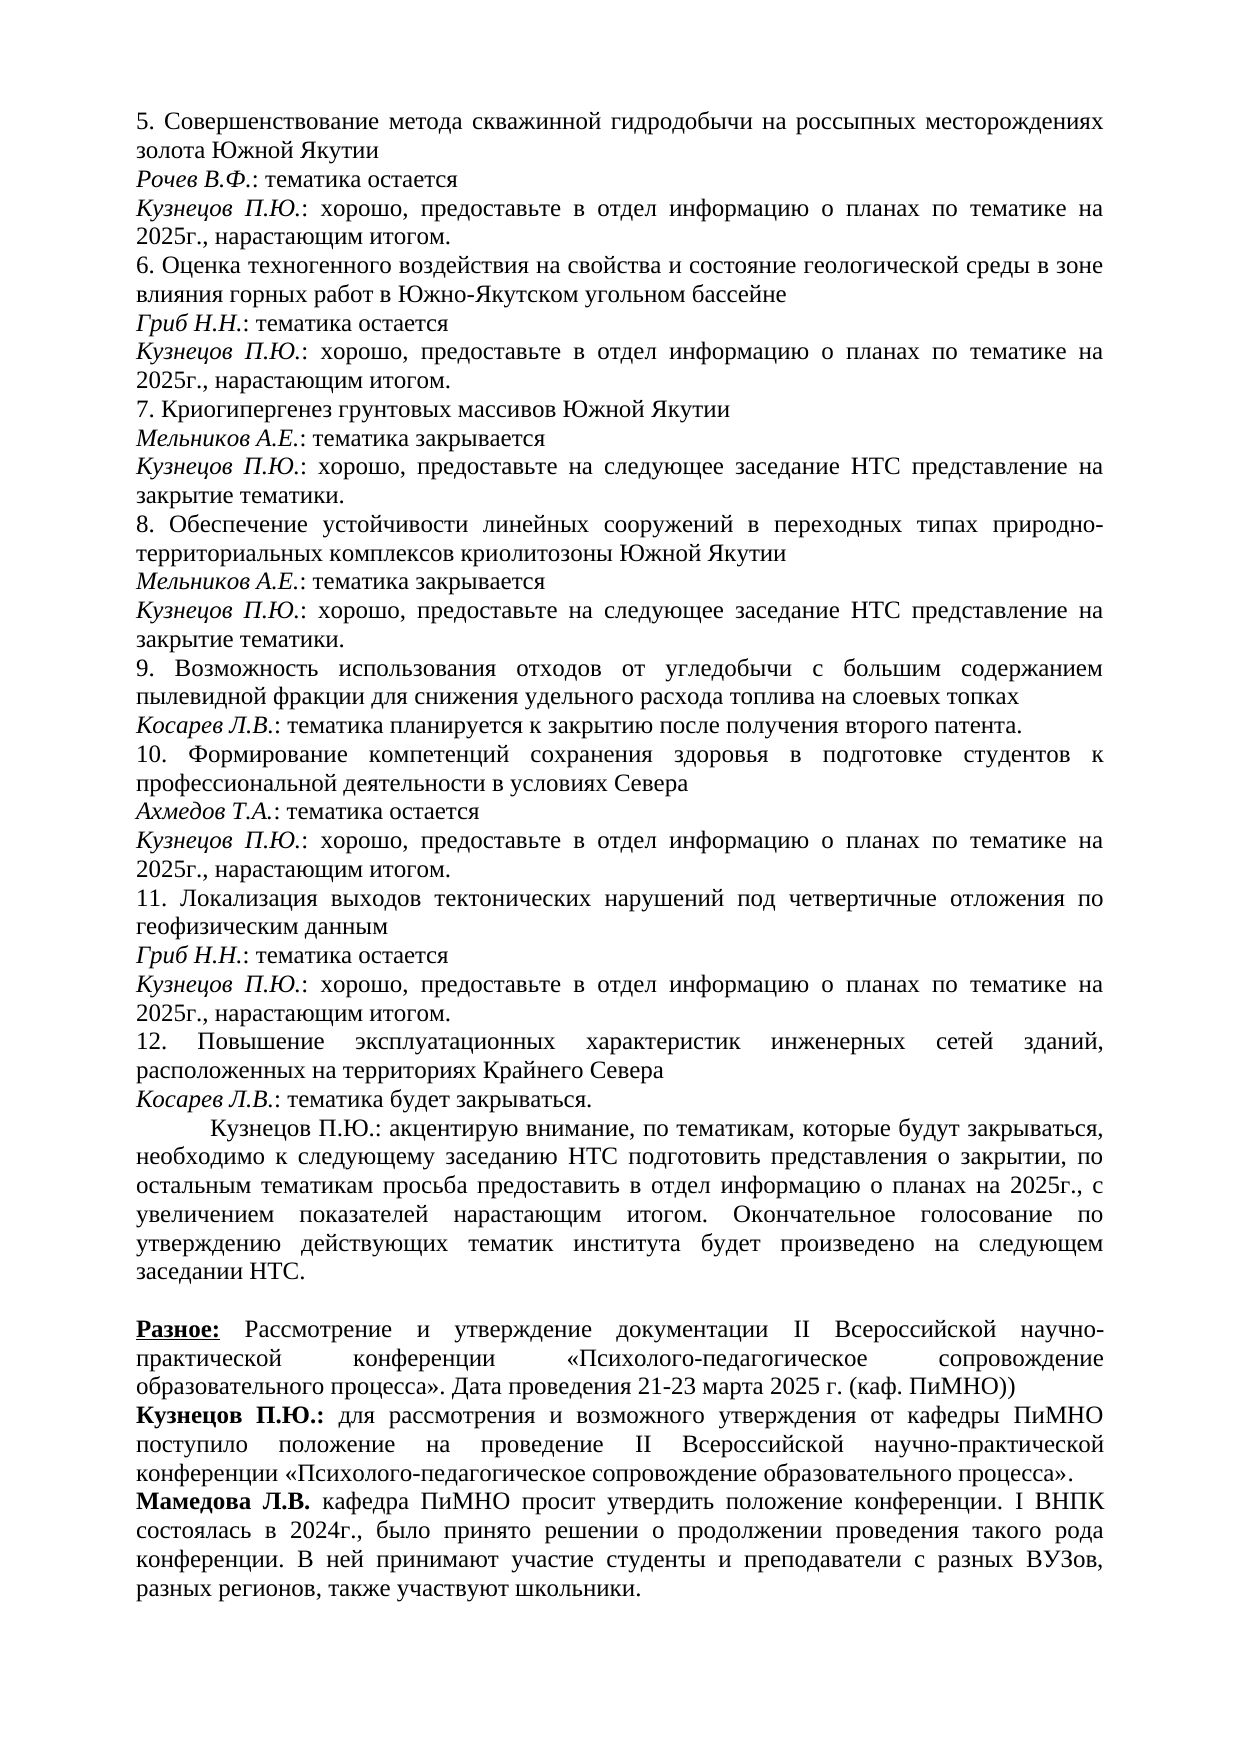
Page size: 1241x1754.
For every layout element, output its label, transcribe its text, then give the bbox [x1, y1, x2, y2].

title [136, 193, 1104, 250]
title Ахмедов Т.А.: тематика остается [136, 796, 1104, 825]
title 8. Обеспечение устойчивости линейных сооружений в переходных типах природно-территориальных комплексов криолитозоны Южной Якутии [136, 509, 1104, 566]
title 5. Совершенствование метода скважинной гидродобычи на россыпных месторождениях золота Южной Якутии [136, 106, 1104, 164]
title Кузнецов П.Ю.: хорошо, предоставьте в отдел информацию о планах по тематике на 2025г., нарастающим итогом. [136, 825, 1104, 883]
title Гриб Н.Н.: тематика остается [136, 940, 1104, 969]
title 6. Оценка техногенного воздействия на свойства и состояние геологической среды в зоне влияния горных работ в Южно-Якутском угольном бассейне [136, 250, 1104, 308]
title Кузнецов П.Ю.: акцентирую внимание, по тематикам, которые будут закрываться, необходимо к следующему заседанию НТС подготовить представления о закрытии, по остальным тематикам просьба предоставить в отдел информацию о планах на 2025г., с увеличением показателей нарастающим итогом. Окончательное голосование по утверждению действующих тематик института будет произведено на следующем заседании НТС. [136, 1113, 1104, 1285]
title Рочев В.Ф.: тематика остается [136, 164, 1104, 193]
title Кузнецов П.Ю.: хорошо, предоставьте в отдел информацию о планах по тематике на 2025г., нарастающим итогом. [136, 336, 1104, 394]
text Мамедова Л.В. кафедра ПиМНО просит утвердить положение конференции. I ВНПК состоялась в 2024г., было принято решении о продолжении проведения такого рода конференции. В ней принимают участие студенты и преподаватели с разных ВУЗов, разных регионов, также участвуют школьники. [136, 1486, 1104, 1601]
title Мельников А.Е.: тематика закрывается [136, 566, 1104, 595]
title Косарев Л.В.: тематика планируется к закрытию после получения второго патента. [136, 710, 1104, 739]
title 7. Криогипергенез грунтовых массивов Южной Якутии [136, 394, 1104, 423]
title 10. Формирование компетенций сохранения здоровья в подготовке студентов к профессиональной деятельности в условиях Севера [136, 739, 1104, 796]
text Кузнецов П.Ю.: для рассмотрения и возможного утверждения от кафедры ПиМНО поступило положение на проведение II Всероссийской научно-практической конференции «Психолого-педагогическое сопровождение образовательного процесса». [136, 1400, 1104, 1486]
title 11. Локализация выходов тектонических нарушений под четвертичные отложения по геофизическим данным [136, 883, 1104, 940]
title 12. Повышение эксплуатационных характеристик инженерных сетей зданий, расположенных на территориях Крайнего Севера [136, 1026, 1104, 1084]
title Гриб Н.Н.: тематика остается [136, 308, 1104, 336]
title Мельников А.Е.: тематика закрывается [136, 423, 1104, 451]
title Разное: Рассмотрение и утверждение документации II Всероссийской научно-практической конференции «Психолого-педагогическое сопровождение образовательного процесса». Дата проведения 21-23 марта 2025 г. (каф. ПиМНО)) [136, 1314, 1104, 1400]
title Косарев Л.В.: тематика будет закрываться. [136, 1084, 1104, 1113]
title Кузнецов П.Ю.: хорошо, предоставьте на следующее заседание НТС представление на закрытие тематики. [136, 595, 1104, 653]
title Кузнецов П.Ю.: хорошо, предоставьте в отдел информацию о планах по тематике на 2025г., нарастающим итогом. [136, 969, 1104, 1026]
title 9. Возможность использования отходов от угледобычи с большим содержанием пылевидной фракции для снижения удельного расхода топлива на слоевых топках [136, 653, 1104, 710]
title Кузнецов П.Ю.: хорошо, предоставьте на следующее заседание НТС представление на закрытие тематики. [136, 451, 1104, 509]
